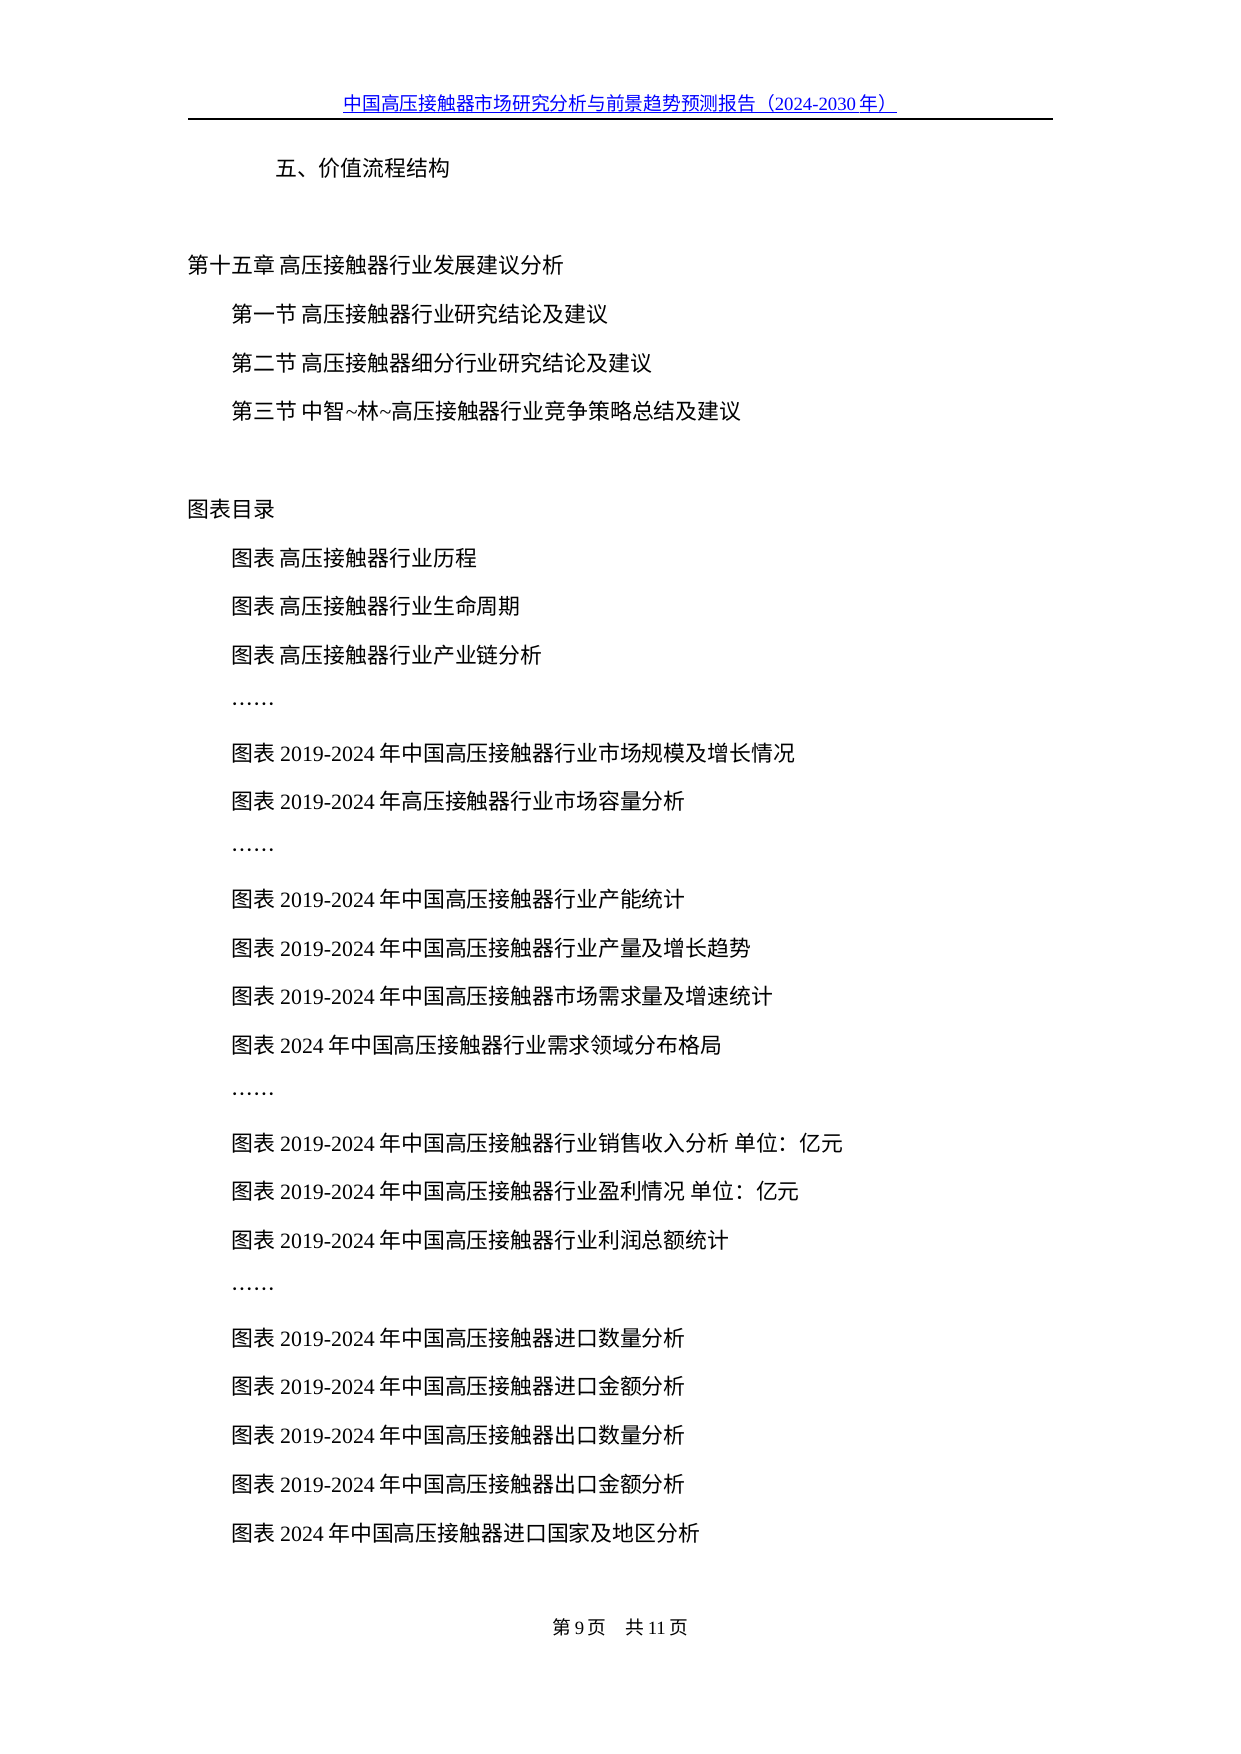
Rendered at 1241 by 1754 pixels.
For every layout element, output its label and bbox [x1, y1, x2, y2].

text [187, 150, 1053, 1548]
